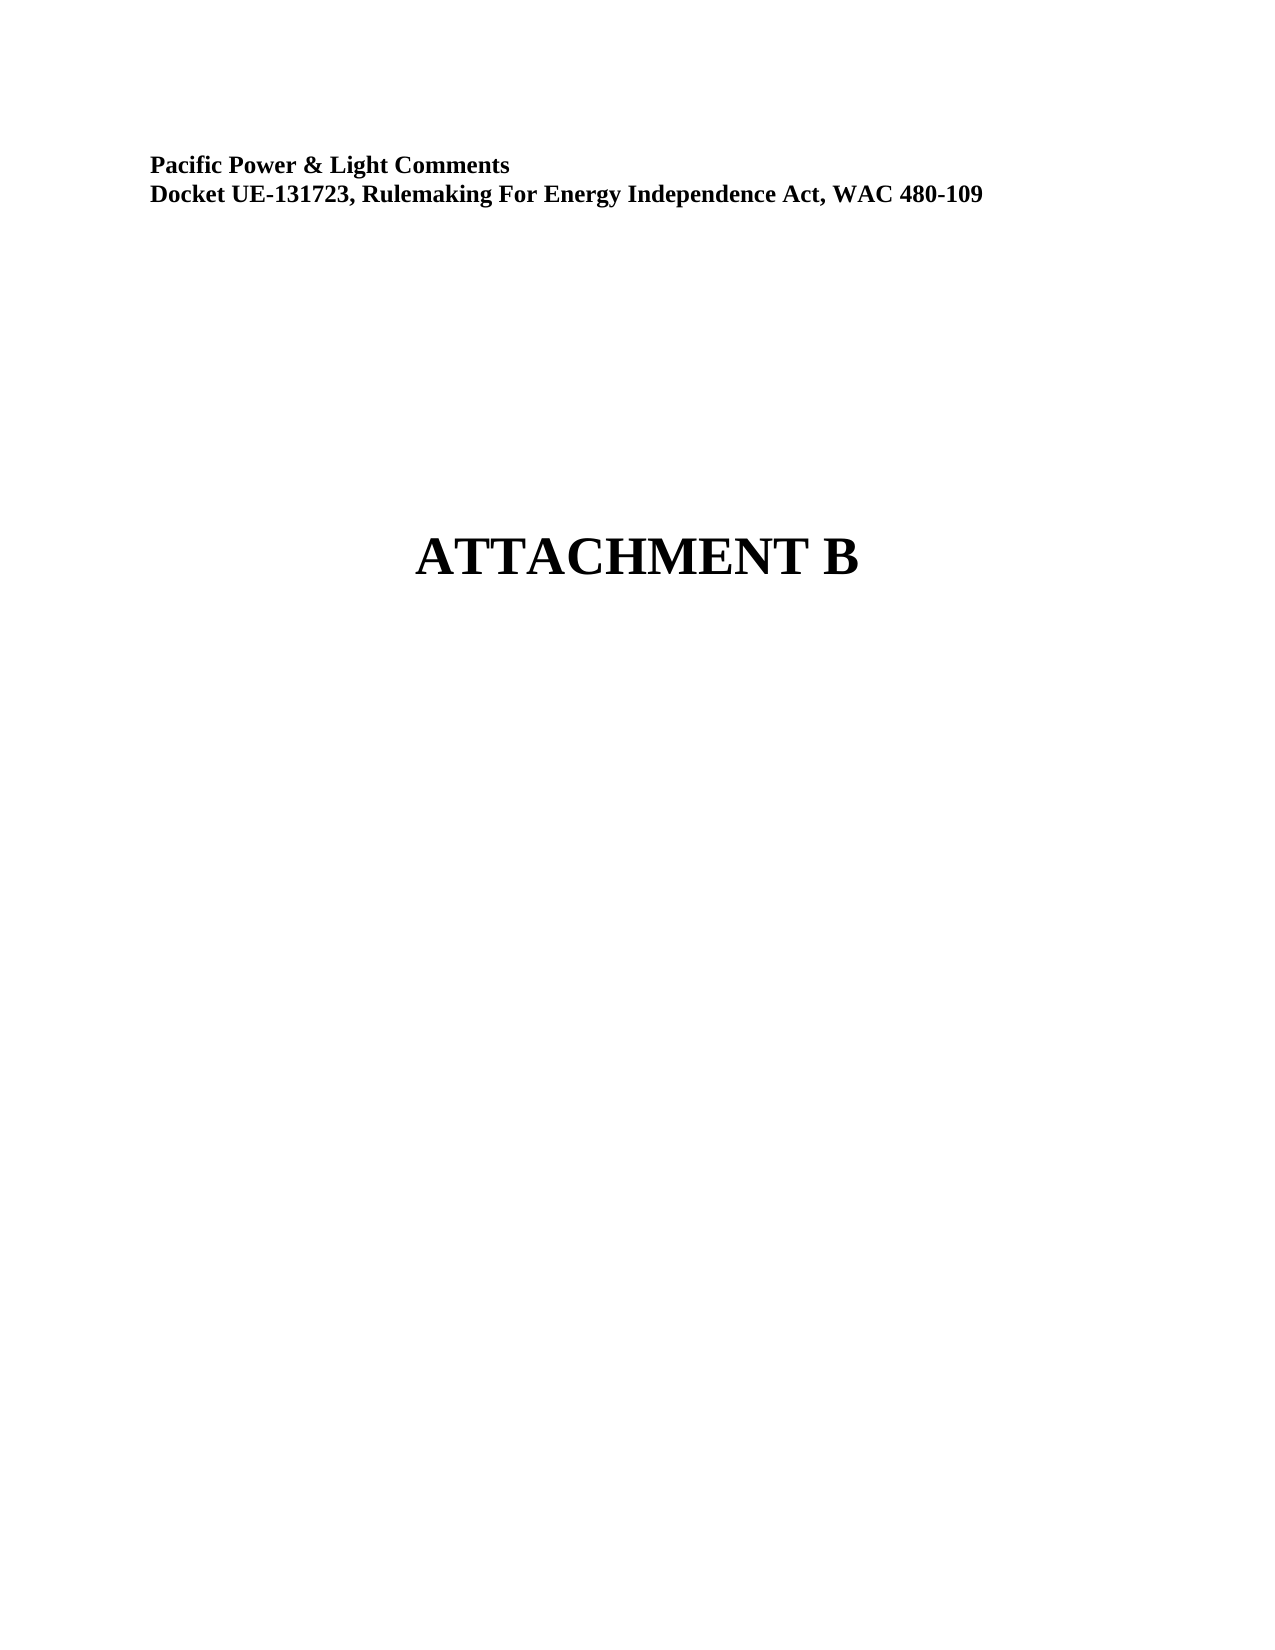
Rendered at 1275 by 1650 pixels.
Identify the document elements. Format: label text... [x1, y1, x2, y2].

text Docket UE-131723, Rulemaking For Energy Independence Act, WAC 480-109 [150, 179, 1125, 207]
text ATTACHMENT B [150, 524, 1125, 586]
text Pacific Power & Light Comments [150, 150, 1125, 179]
